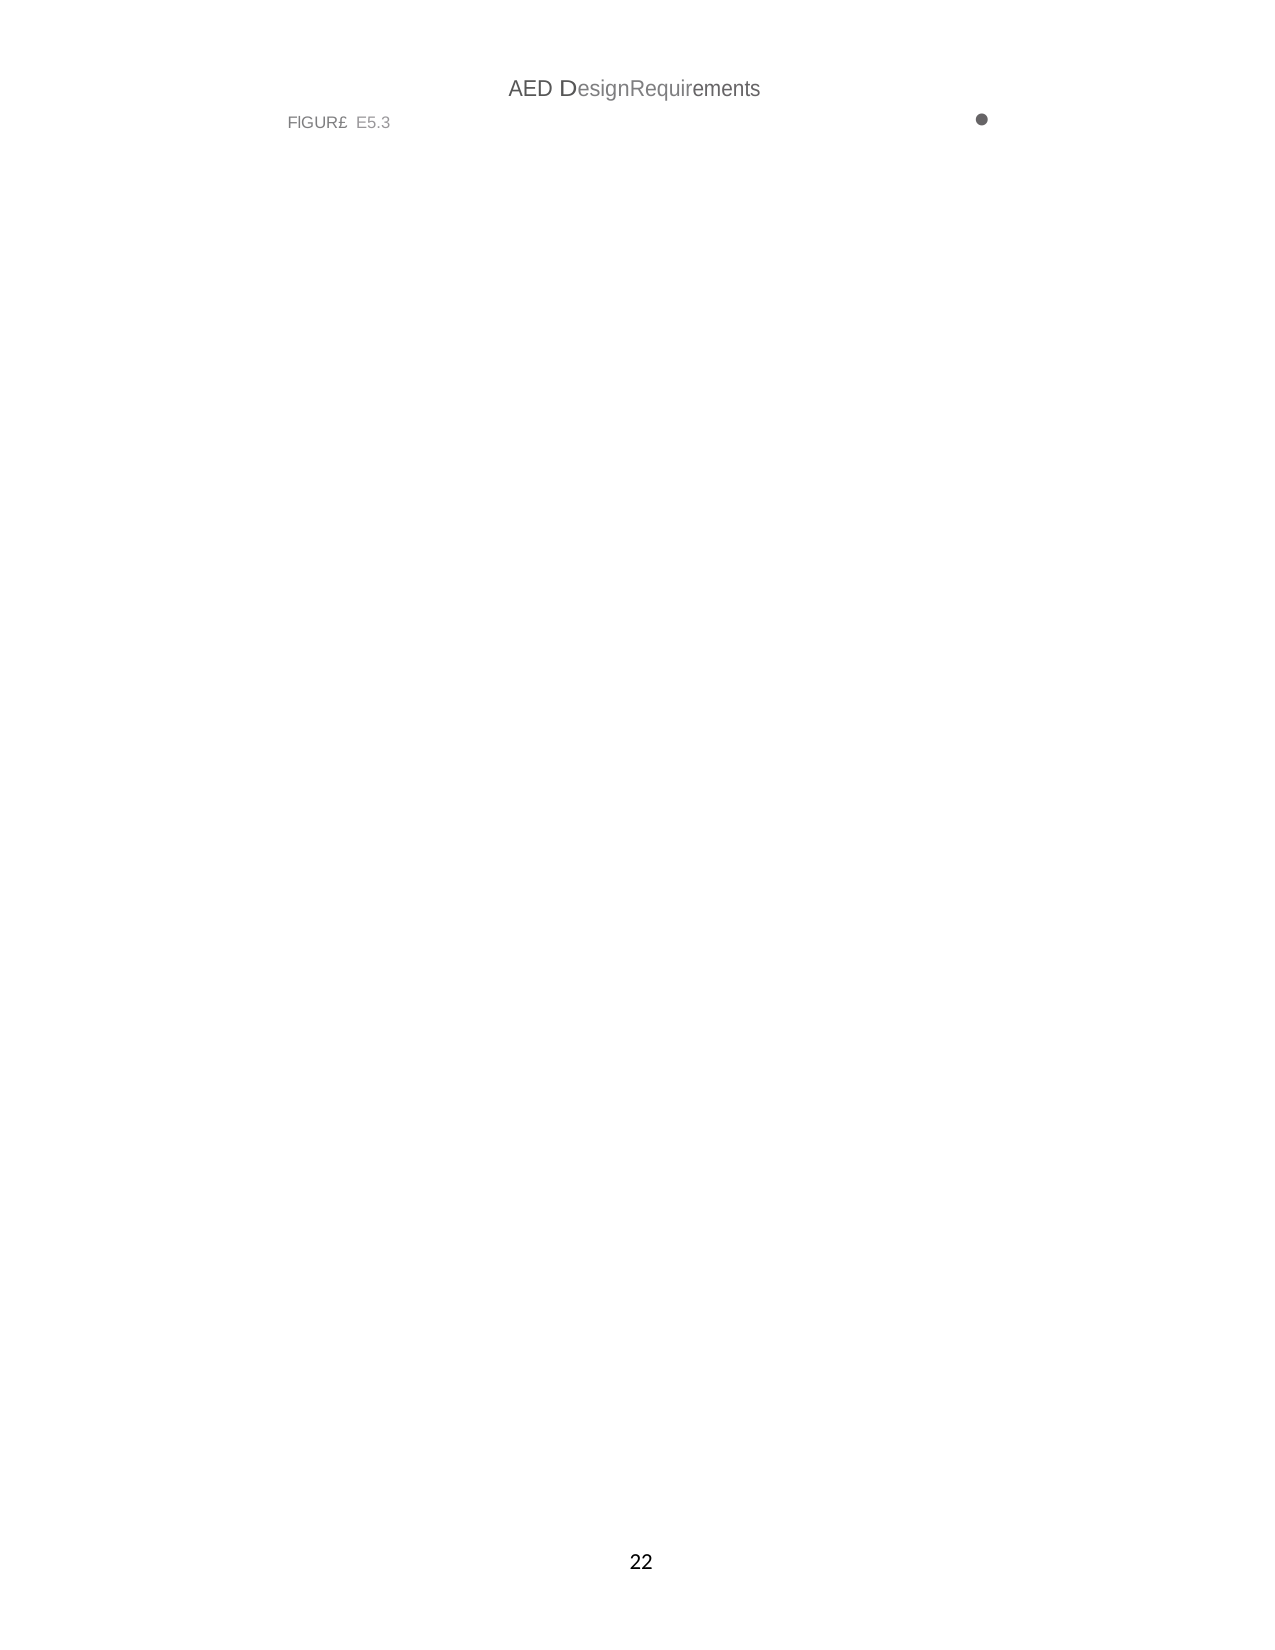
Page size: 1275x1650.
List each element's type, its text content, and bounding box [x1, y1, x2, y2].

text FlGUR£ E5.3 • [287, 100, 1098, 147]
